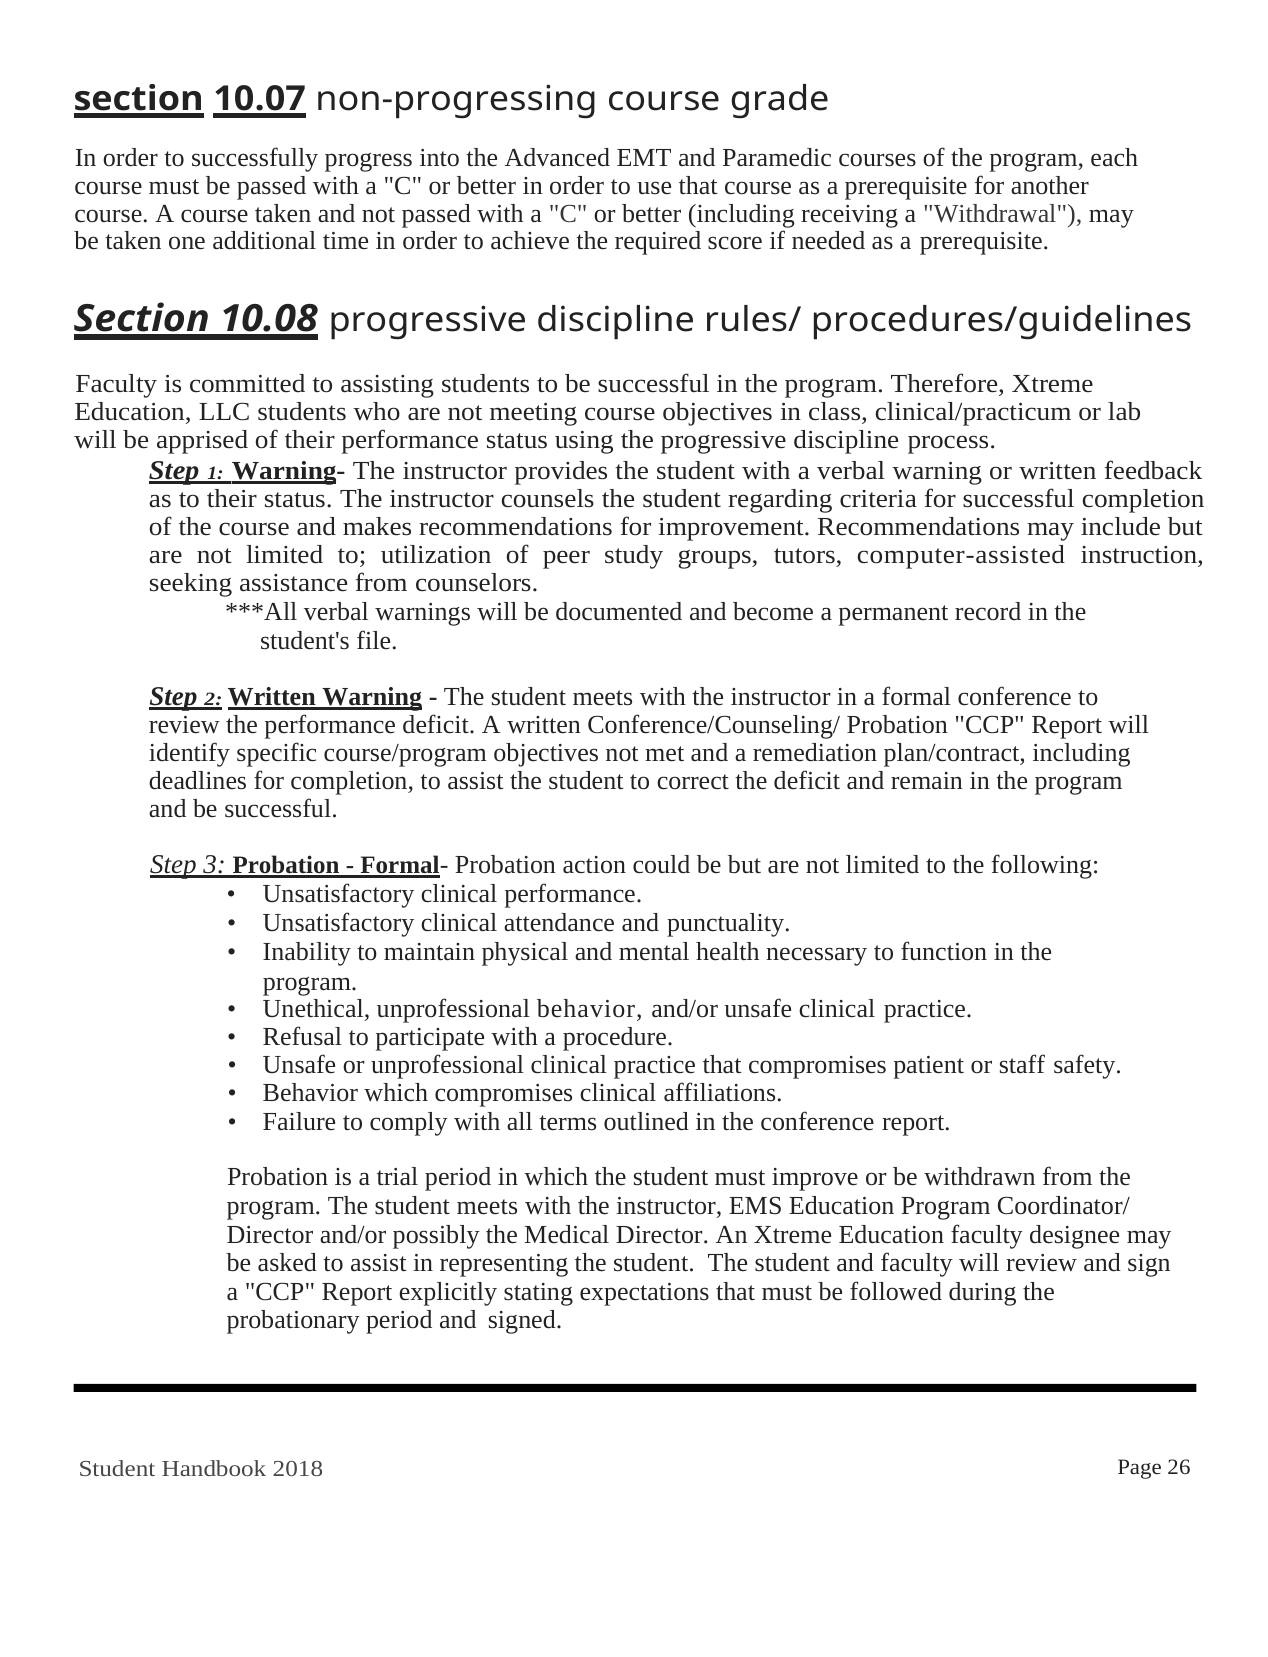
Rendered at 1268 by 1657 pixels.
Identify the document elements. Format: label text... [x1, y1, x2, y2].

text section 10.07 non-progressing course grade [73, 74, 1216, 121]
text Step 2: Written Warning - The student meets with the instructor in a formal conference to review the performance deficit. A written Conference/Counseling/ Probation "CCP" Report will identify specific course/program objectives not met and a remediation plan/contract, including deadlines for completion, to assist the student to correct the deficit and remain in the program and be successful. [149, 682, 1160, 823]
text Faculty is committed to assisting students to be successful in the program. Therefore, Xtreme Education, LLC students who are not meeting course objectives in class, clinical/practicum or lab will be apprised of their performance status using the progressive discipline process. [74, 370, 1165, 454]
list Unsatisfactory clinical attendance and punctuality. [227, 908, 1216, 937]
text Probation is a trial period in which the student must improve or be withdrawn from the program. The student meets with the instructor, EMS Education Program Coordinator/ Director and/or possibly the Medical Director. An Xtreme Education faculty designee may be asked to assist in representing the student. The student and faculty will review and sign a "CCP" Report explicitly stating expectations that must be followed during the probationary period and signed. [226, 1163, 1175, 1334]
list Inability to maintain physical and mental health necessary to function in the program. [227, 937, 1088, 996]
text Step 1: Warning- The instructor provides the student with a verbal warning or written feedback as to their status. The instructor counsels the student regarding criteria for successful completion of the course and makes recommendations for improvement. Recommendations may include but are not limited to; utilization of peer study groups, tutors, computer-assisted instruction, seeking assistance from counselors. [149, 457, 1204, 597]
text ***All verbal warnings will be documented and become a permanent record in the student's file. [225, 598, 1160, 655]
list Unethical, unprofessional behavior, and/or unsafe clinical practice. [227, 996, 1216, 1022]
list Behavior which compromises clinical affiliations. [227, 1079, 1216, 1107]
list Unsafe or unprofessional clinical practice that compromises patient or staff safety. [227, 1051, 1216, 1079]
text In order to successfully progress into the Advanced EMT and Paramedic courses of the program, each course must be passed with a "C" or better in order to use that course as a prerequisite for another course. A course taken and not passed with a "C" or better (including receiving a "Withdrawal"), may be taken one additional time in order to achieve the required score if needed as a prerequisite. [74, 145, 1160, 255]
list Refusal to participate with a procedure. [227, 1022, 1216, 1051]
list Failure to comply with all terms outlined in the conference report. [227, 1107, 1216, 1137]
list Unsatisfactory clinical performance. [226, 879, 1216, 908]
text Section 10.08 progressive discipline rules/ procedures/guidelines [73, 291, 1216, 342]
text Step 3: Probation - Formal- Probation action could be but are not limited to the following: [150, 848, 1216, 879]
